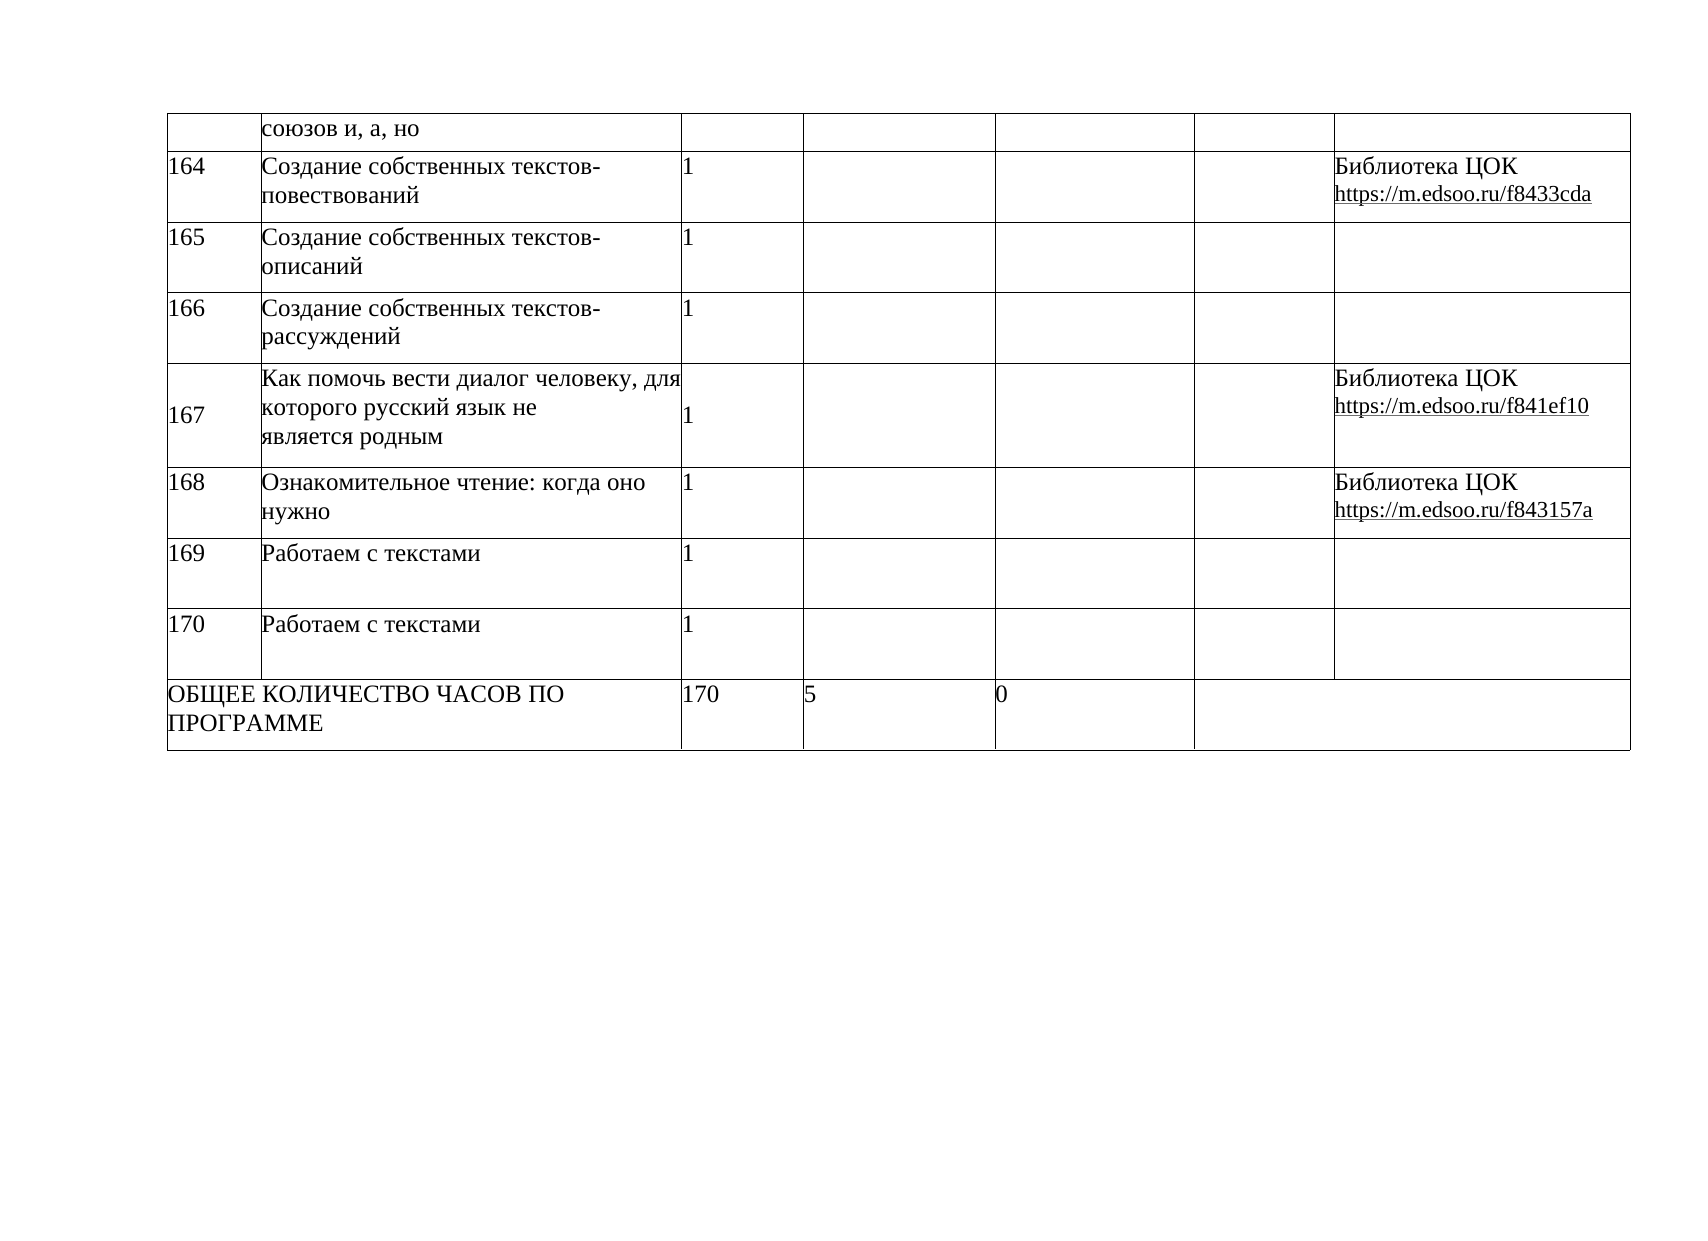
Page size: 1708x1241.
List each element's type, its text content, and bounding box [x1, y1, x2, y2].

table_cell [1195, 468, 1334, 537]
table_cell [1195, 223, 1334, 292]
table_header [168, 114, 261, 151]
table_cell Создание собственных текстов- рассуждений [262, 293, 681, 363]
table_cell Работаем с текстами [262, 539, 681, 608]
table_header союзов и, а, но [262, 114, 681, 151]
table_cell [996, 223, 1194, 292]
table_cell 170 [168, 609, 261, 679]
table_cell [804, 468, 995, 537]
table_cell 164 [168, 152, 261, 221]
table_cell 5 [804, 680, 995, 749]
table_cell Библиотека ЦОК https://m.edsoo.ru/f843157a [1335, 468, 1630, 537]
table_cell [1195, 364, 1334, 467]
table_cell Работаем с текстами [262, 609, 681, 679]
table_cell [996, 364, 1194, 467]
table_header [1335, 114, 1630, 151]
table_cell [804, 152, 995, 221]
table_cell 169 [168, 539, 261, 608]
table_cell [1195, 680, 1630, 749]
table_cell [1195, 609, 1334, 679]
table_cell 1 [682, 152, 803, 221]
table_cell [1335, 539, 1630, 608]
table_cell Как помочь вести диалог человеку, для которого русский язык не является родным [262, 364, 681, 467]
table_header [996, 114, 1194, 151]
table_cell [996, 152, 1194, 221]
table_cell [804, 293, 995, 363]
table_cell Ознакомительное чтение: когда оно нужно [262, 468, 681, 537]
table_cell Создание собственных текстов- повествований [262, 152, 681, 221]
table_cell 0 [996, 680, 1194, 749]
table_cell [1195, 293, 1334, 363]
table_cell 168 [168, 468, 261, 537]
table_cell ОБЩЕЕ КОЛИЧЕСТВО ЧАСОВ ПО ПРОГРАММЕ [168, 680, 681, 749]
table_cell [1335, 223, 1630, 292]
table_header [1195, 114, 1334, 151]
table_cell [996, 609, 1194, 679]
table_cell [1195, 152, 1334, 221]
table_cell [996, 468, 1194, 537]
table_cell [1335, 609, 1630, 679]
table_cell Библиотека ЦОК https://m.edsoo.ru/f8433cda [1335, 152, 1630, 221]
table_cell 1 [682, 609, 803, 679]
table_cell [996, 539, 1194, 608]
table_cell 170 [682, 680, 803, 749]
table_cell [1195, 539, 1334, 608]
table_cell 1 [682, 468, 803, 537]
table_cell [804, 609, 995, 679]
table_cell 165 [168, 223, 261, 292]
table_cell [804, 223, 995, 292]
table_cell 167 [168, 364, 261, 467]
table_header [804, 114, 995, 151]
table_header [682, 114, 803, 151]
table_cell Библиотека ЦОК https://m.edsoo.ru/f841ef10 [1335, 364, 1630, 467]
table_cell [1335, 293, 1630, 363]
table_cell 1 [682, 223, 803, 292]
table_cell [804, 539, 995, 608]
table_cell [804, 364, 995, 467]
table_cell 1 [682, 539, 803, 608]
table_cell Создание собственных текстов- описаний [262, 223, 681, 292]
table_cell [996, 293, 1194, 363]
table_cell 1 [682, 293, 803, 363]
table_cell 166 [168, 293, 261, 363]
table_cell 1 [682, 364, 803, 467]
